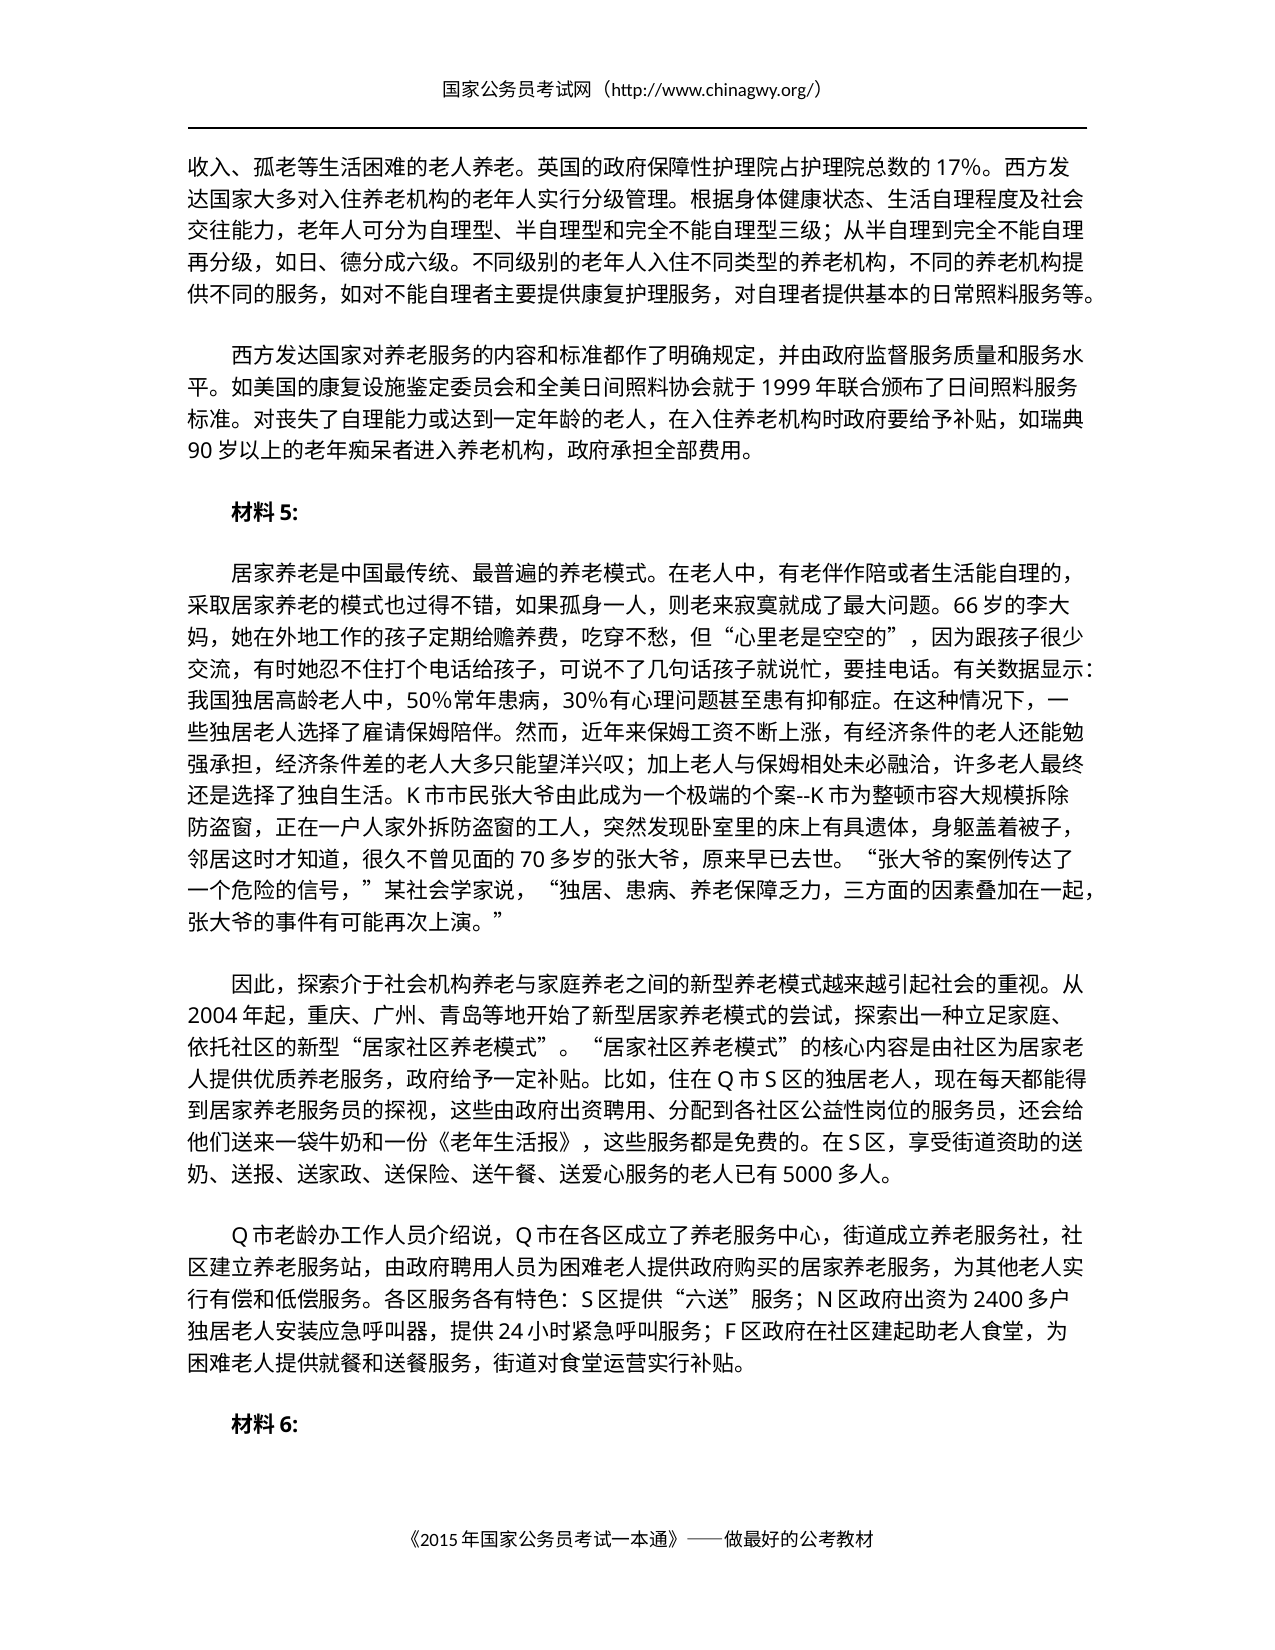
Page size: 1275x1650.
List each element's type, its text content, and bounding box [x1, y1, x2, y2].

text 材料5: [187, 495, 1087, 527]
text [187, 150, 1087, 308]
text 西方发达国家对养老服务的内容和标准都作了明确规定，并由政府监督服务质量和服务水平。如美国的康复设施鉴定委员会和全美日间照料协会就于1999年联合颁布了日间照料服务标准。对丧失了自理能力或达到一定年龄的老人，在入住养老机构时政府要给予补贴，如瑞典90岁以上的老年痴呆者进入养老机构，政府承担全部费用。 [187, 338, 1087, 465]
text 因此，探索介于社会机构养老与家庭养老之间的新型养老模式越来越引起社会的重视。从2004年起，重庆、广州、青岛等地开始了新型居家养老模式的尝试，探索出一种立足家庭、依托社区的新型“居家社区养老模式”。“居家社区养老模式”的核心内容是由社区为居家老人提供优质养老服务，政府给予一定补贴。比如，住在Q市S区的独居老人，现在每天都能得到居家养老服务员的探视，这些由政府出资聘用、分配到各社区公益性岗位的服务员，还会给他们送来一袋牛奶和一份《老年生活报》，这些服务都是免费的。在S区，享受街道资助的送奶、送报、送家政、送保险、送午餐、送爱心服务的老人已有5000多人。 [187, 967, 1087, 1189]
text 居家养老是中国最传统、最普遍的养老模式。在老人中，有老伴作陪或者生活能自理的，采取居家养老的模式也过得不错，如果孤身一人，则老来寂寞就成了最大问题。66岁的李大妈，她在外地工作的孩子定期给赡养费，吃穿不愁，但“心里老是空空的”，因为跟孩子很少交流，有时她忍不住打个电话给孩子，可说不了几句话孩子就说忙，要挂电话。有关数据显示：我国独居高龄老人中，50％常年患病，30％有心理问题甚至患有抑郁症。在这种情况下，一些独居老人选择了雇请保姆陪伴。然而，近年来保姆工资不断上涨，有经济条件的老人还能勉强承担，经济条件差的老人大多只能望洋兴叹；加上老人与保姆相处未必融洽，许多老人最终还是选择了独自生活。K市市民张大爷由此成为一个极端的个案--K市为整顿市容大规模拆除防盗窗，正在一户人家外拆防盗窗的工人，突然发现卧室里的床上有具遗体，身躯盖着被子，邻居这时才知道，很久不曾见面的70多岁的张大爷，原来早已去世。“张大爷的案例传达了一个危险的信号，”某社会学家说，“独居、患病、养老保障乏力，三方面的因素叠加在一起，张大爷的事件有可能再次上演。” [187, 556, 1087, 937]
text 材料6: [187, 1407, 1087, 1439]
text Q市老龄办工作人员介绍说，Q市在各区成立了养老服务中心，街道成立养老服务社，社区建立养老服务站，由政府聘用人员为困难老人提供政府购买的居家养老服务，为其他老人实行有偿和低偿服务。各区服务各有特色：S区提供“六送”服务；N区政府出资为2400多户独居老人安装应急呼叫器，提供24小时紧急呼叫服务；F区政府在社区建起助老人食堂，为困难老人提供就餐和送餐服务，街道对食堂运营实行补贴。 [187, 1218, 1087, 1377]
